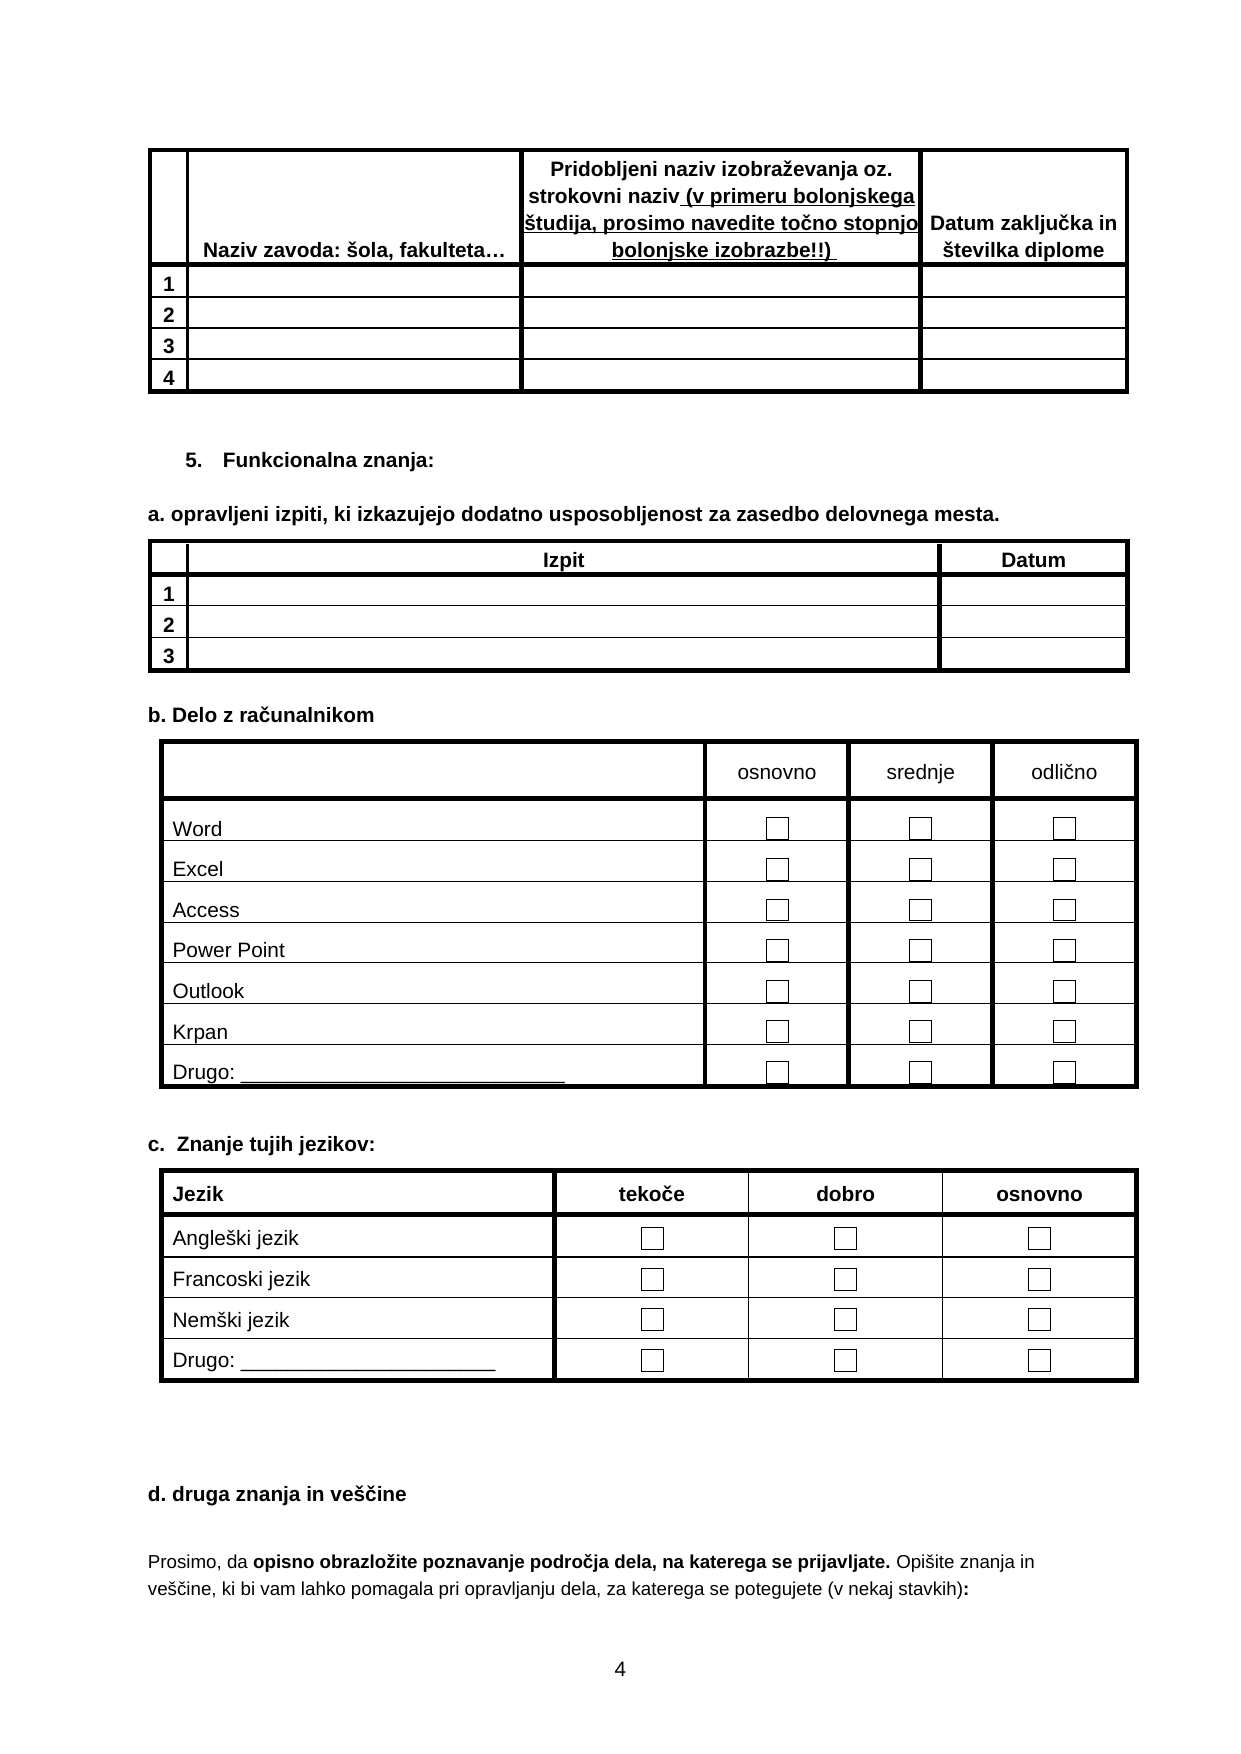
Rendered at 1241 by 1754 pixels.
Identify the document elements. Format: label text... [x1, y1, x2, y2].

table_cell [942, 577, 1125, 605]
table_cell [749, 1339, 942, 1378]
table_cell [707, 923, 846, 962]
table_cell [524, 360, 918, 389]
table_cell [524, 329, 918, 358]
table_cell [749, 1258, 942, 1297]
table_cell [943, 1298, 1134, 1338]
table_cell [995, 1004, 1134, 1043]
table_cell [851, 1045, 990, 1084]
table_header [152, 152, 186, 262]
table_cell [189, 638, 937, 668]
table_header Datum zaključka in številka diplome [923, 152, 1125, 262]
table_cell [707, 841, 846, 881]
table_cell [943, 1339, 1134, 1378]
table_header dobro [749, 1173, 942, 1212]
table_cell 1 [152, 267, 186, 296]
table_cell [189, 577, 937, 605]
table_header Pridobljeni naziv izobraževanja oz. strokovni naziv (v primeru bolonjskega študija, prosimo navedite točno stopnjo bolonjske izobrazbe!!) [524, 152, 918, 232]
table_cell Angleški jezik [164, 1217, 552, 1256]
table_cell [707, 963, 846, 1003]
table_cell Nemški jezik [164, 1298, 552, 1338]
table_cell 4 [152, 360, 186, 389]
table_cell 3 [152, 638, 186, 668]
table_cell 1 [152, 577, 186, 605]
table_cell Power Point [164, 923, 703, 962]
table_header tekoče [557, 1173, 748, 1212]
table_header [164, 744, 703, 796]
table_cell [923, 267, 1125, 296]
table_cell [524, 298, 918, 327]
table_cell [851, 963, 990, 1003]
text Prosimo, da opisno obrazložite poznavanje področja dela, na katerega se prijavljate. Opišite znanja in veščine, ki bi vam lahko pomagala pri opravljanju dela, za katerega se potegujete (v nekaj stavkih): [148, 1545, 1093, 1599]
table_header srednje [851, 744, 990, 796]
table_cell [524, 267, 918, 296]
table_cell [923, 329, 1125, 358]
table_cell [995, 963, 1134, 1003]
table_cell [995, 882, 1134, 922]
table_cell [189, 267, 519, 296]
table_cell [707, 801, 846, 840]
table_cell [189, 606, 937, 637]
table_cell Krpan [164, 1004, 703, 1043]
table_cell [995, 841, 1134, 881]
table_cell [557, 1258, 748, 1297]
table_cell [749, 1298, 942, 1338]
table_cell 2 [152, 298, 186, 327]
table_cell [189, 329, 519, 358]
table_header Jezik [164, 1173, 552, 1212]
table_cell [189, 360, 519, 389]
table_cell [942, 606, 1125, 637]
table_header osnovno [707, 744, 846, 796]
text c. Znanje tujih jezikov: [148, 1128, 1093, 1155]
table_cell Access [164, 882, 703, 922]
text a. opravljeni izpiti, ki izkazujejo dodatno usposobljenost za zasedbo delovnega mesta. [148, 499, 1093, 526]
table_cell Outlook [164, 963, 703, 1003]
table_cell [943, 1258, 1134, 1297]
table_header odlično [995, 744, 1134, 796]
table_header Datum [942, 543, 1125, 572]
table_cell Excel [164, 841, 703, 881]
table_cell [995, 801, 1134, 840]
table_cell Word [164, 801, 703, 840]
table_cell [851, 882, 990, 922]
table_cell Drugo: ______________________ [164, 1339, 552, 1378]
table_cell [707, 1045, 846, 1084]
table_cell [749, 1217, 942, 1256]
table_cell [943, 1217, 1134, 1256]
table_cell Drugo: ____________________________ [164, 1045, 703, 1084]
text d. druga znanja in veščine [148, 1482, 1093, 1506]
table_cell [557, 1298, 748, 1338]
table_cell 3 [152, 329, 186, 358]
table_cell [851, 841, 990, 881]
table_cell [557, 1217, 748, 1256]
table_cell [851, 923, 990, 962]
table_cell [707, 1004, 846, 1043]
list Funkcionalna znanja: [185, 448, 1093, 472]
table_cell [942, 638, 1125, 668]
text b. Delo z računalnikom [148, 700, 1093, 727]
table_cell [707, 882, 846, 922]
table_header osnovno [943, 1173, 1134, 1212]
table_cell [557, 1339, 748, 1378]
table_cell Francoski jezik [164, 1258, 552, 1297]
table_header Naziv zavoda: šola, fakulteta… [189, 152, 519, 262]
table_header Izpit [189, 543, 940, 572]
table_cell [923, 298, 1125, 327]
table_cell [851, 801, 990, 840]
table_header [152, 543, 187, 572]
table_cell [189, 298, 519, 327]
table_cell [995, 923, 1134, 962]
table_header Pridobljeni naziv izobraževanja oz. strokovni naziv (v primeru bolonjskega študija, prosimo navedite točno stopnjo bolonjske izobrazbe!!) [524, 233, 918, 262]
table_cell [995, 1045, 1134, 1084]
table_cell [851, 1004, 990, 1043]
table_cell [923, 360, 1125, 389]
table_cell 2 [152, 606, 186, 637]
